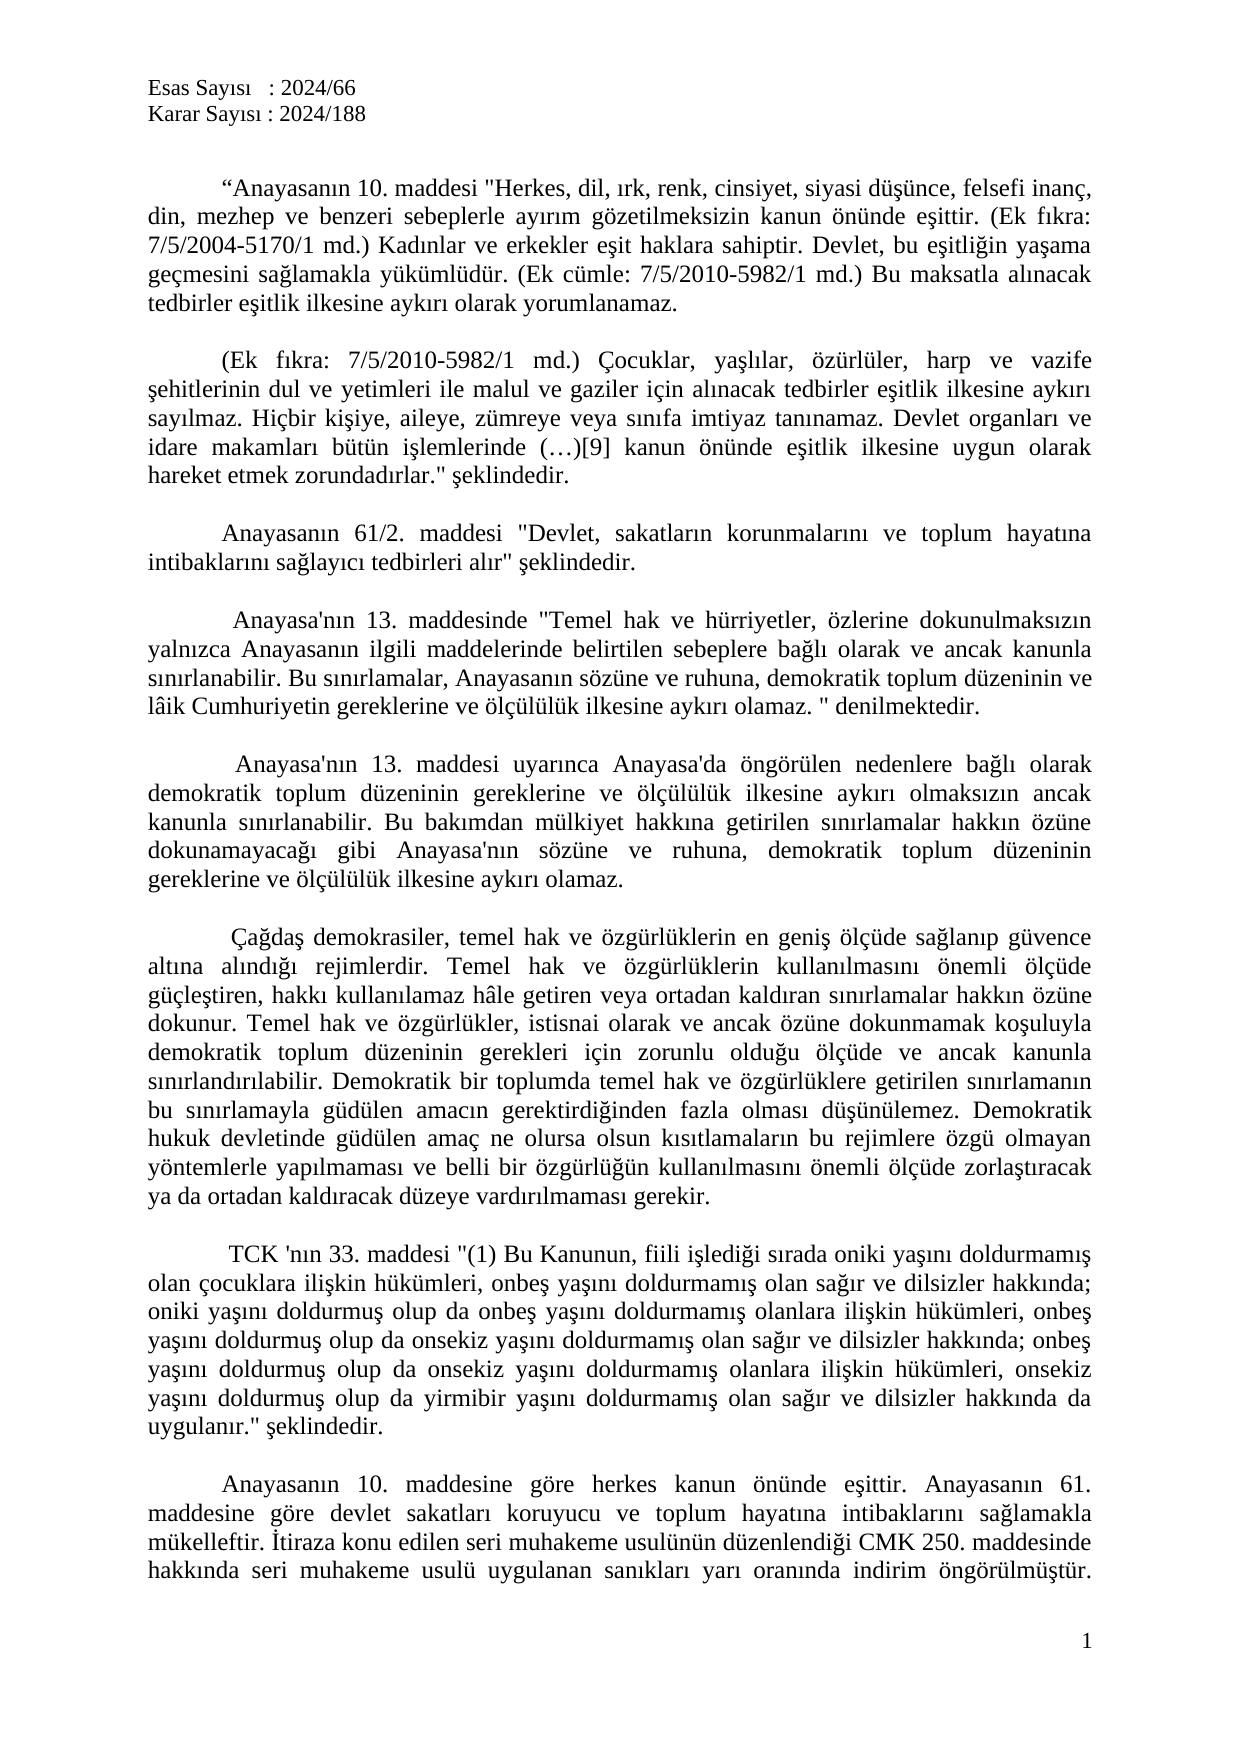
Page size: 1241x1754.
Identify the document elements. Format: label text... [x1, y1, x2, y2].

text Anayasa'nın 13. maddesi uyarınca Anayasa'da öngörülen nedenlere bağlı olarak demokratik toplum düzeninin gereklerine ve ölçülülük ilkesine aykırı olmaksızın ancak kanunla sınırlanabilir. Bu bakımdan mülkiyet hakkına getirilen sınırlamalar hakkın özüne dokunamayacağı gibi Anayasa'nın sözüne ve ruhuna, demokratik toplum düzeninin gereklerine ve ölçülülük ilkesine aykırı olamaz. [148, 749, 1093, 893]
text “Anayasanın 10. maddesi "Herkes, dil, ırk, renk, cinsiyet, siyasi düşünce, felsefi inanç, din, mezhep ve benzeri sebeplerle ayırım gözetilmeksizin kanun önünde eşittir. (Ek fıkra: 7/5/2004-5170/1 md.) Kadınlar ve erkekler eşit haklara sahiptir. Devlet, bu eşitliğin yaşama geçmesini sağlamakla yükümlüdür. (Ek cümle: 7/5/2010-5982/1 md.) Bu maksatla alınacak tedbirler eşitlik ilkesine aykırı olarak yorumlanamaz. [148, 173, 1093, 316]
text Anayasanın 61/2. maddesi "Devlet, sakatların korunmalarını ve toplum hayatına intibaklarını sağlayıcı tedbirleri alır" şeklindedir. [148, 518, 1093, 576]
text Anayasa'nın 13. maddesinde "Temel hak ve hürriyetler, özlerine dokunulmaksızın yalnızca Anayasanın ilgili maddelerinde belirtilen sebeplere bağlı olarak ve ancak kanunla sınırlanabilir. Bu sınırlamalar, Anayasanın sözüne ve ruhuna, demokratik toplum düzeninin ve lâik Cumhuriyetin gereklerine ve ölçülülük ilkesine aykırı olamaz. " denilmektedir. [148, 605, 1093, 720]
text Çağdaş demokrasiler, temel hak ve özgürlüklerin en geniş ölçüde sağlanıp güvence altına alındığı rejimlerdir. Temel hak ve özgürlüklerin kullanılmasını önemli ölçüde güçleştiren, hakkı kullanılamaz hâle getiren veya ortadan kaldıran sınırlamalar hakkın özüne dokunur. Temel hak ve özgürlükler, istisnai olarak ve ancak özüne dokunmamak koşuluyla demokratik toplum düzeninin gerekleri için zorunlu olduğu ölçüde ve ancak kanunla sınırlandırılabilir. Demokratik bir toplumda temel hak ve özgürlüklere getirilen sınırlamanın bu sınırlamayla güdülen amacın gerektirdiğinden fazla olması düşünülemez. Demokratik hukuk devletinde güdülen amaç ne olursa olsun kısıtlamaların bu rejimlere özgü olmayan yöntemlerle yapılmaması ve belli bir özgürlüğün kullanılmasını önemli ölçüde zorlaştıracak ya da ortadan kaldıracak düzeye vardırılmaması gerekir. [148, 922, 1093, 1210]
text (Ek fıkra: 7/5/2010-5982/1 md.) Çocuklar, yaşlılar, özürlüler, harp ve vazife şehitlerinin dul ve yetimleri ile malul ve gaziler için alınacak tedbirler eşitlik ilkesine aykırı sayılmaz. Hiçbir kişiye, aileye, zümreye veya sınıfa imtiyaz tanınamaz. Devlet organları ve idare makamları bütün işlemlerinde (…)[9] kanun önünde eşitlik ilkesine uygun olarak hareket etmek zorundadırlar." şeklindedir. [148, 346, 1093, 489]
text TCK 'nın 33. maddesi "(1) Bu Kanunun, fiili işlediği sırada oniki yaşını doldurmamış olan çocuklara ilişkin hükümleri, onbeş yaşını doldurmamış olan sağır ve dilsizler hakkında; oniki yaşını doldurmuş olup da onbeş yaşını doldurmamış olanlara ilişkin hükümleri, onbeş yaşını doldurmuş olup da onsekiz yaşını doldurmamış olan sağır ve dilsizler hakkında; onbeş yaşını doldurmuş olup da onsekiz yaşını doldurmamış olanlara ilişkin hükümleri, onsekiz yaşını doldurmuş olup da yirmibir yaşını doldurmamış olan sağır ve dilsizler hakkında da uygulanır." şeklindedir. [148, 1239, 1093, 1440]
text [148, 1469, 1093, 1584]
